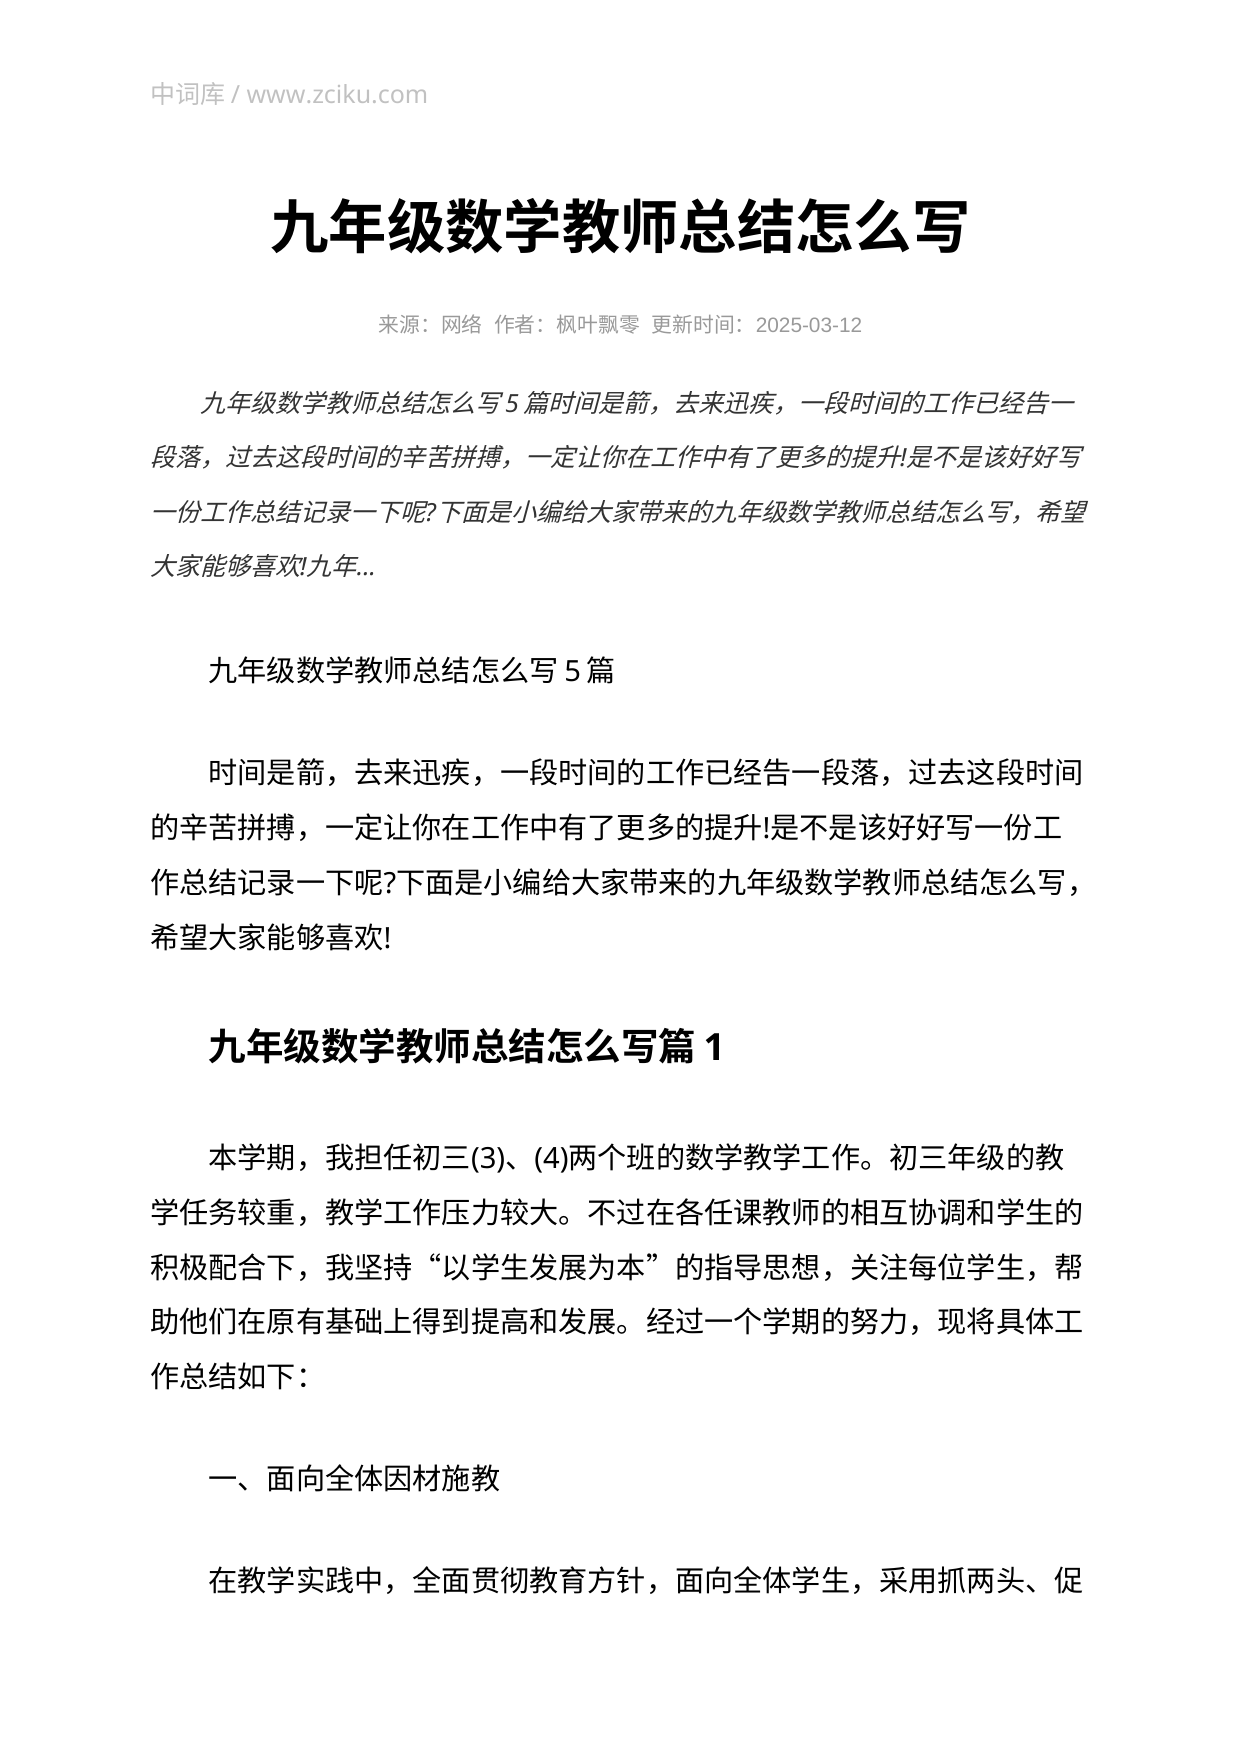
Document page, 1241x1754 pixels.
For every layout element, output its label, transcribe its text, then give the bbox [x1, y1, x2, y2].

text 一、面向全体因材施教 [150, 1456, 1090, 1498]
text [150, 1557, 1090, 1600]
text 本学期，我担任初三(3)、(4)两个班的数学教学工作。初三年级的教学任务较重，教学工作压力较大。不过在各任课教师的相互协调和学生的积极配合下，我坚持“以学生发展为本”的指导思想，关注每位学生，帮助他们在原有基础上得到提高和发展。经过一个学期的努力，现将具体工作总结如下： [150, 1134, 1090, 1396]
text 时间是箭，去来迅疾，一段时间的工作已经告一段落，过去这段时间的辛苦拼搏，一定让你在工作中有了更多的提升!是不是该好好写一份工作总结记录一下呢?下面是小编给大家带来的九年级数学教师总结怎么写，希望大家能够喜欢! [150, 750, 1090, 957]
text 九年级数学教师总结怎么写5篇 [150, 648, 1090, 690]
text 九年级数学教师总结怎么写篇1 [150, 1017, 1090, 1071]
text 来源：网络 作者：枫叶飘零 更新时间：2025-03-12 [150, 313, 1090, 337]
subtitle 九年级数学教师总结怎么写 [150, 181, 1090, 266]
text 九年级数学教师总结怎么写5篇时间是箭，去来迅疾，一段时间的工作已经告一段落，过去这段时间的辛苦拼搏，一定让你在工作中有了更多的提升!是不是该好好写一份工作总结记录一下呢?下面是小编给大家带来的九年级数学教师总结怎么写，希望大家能够喜欢!九年... [150, 383, 1090, 583]
